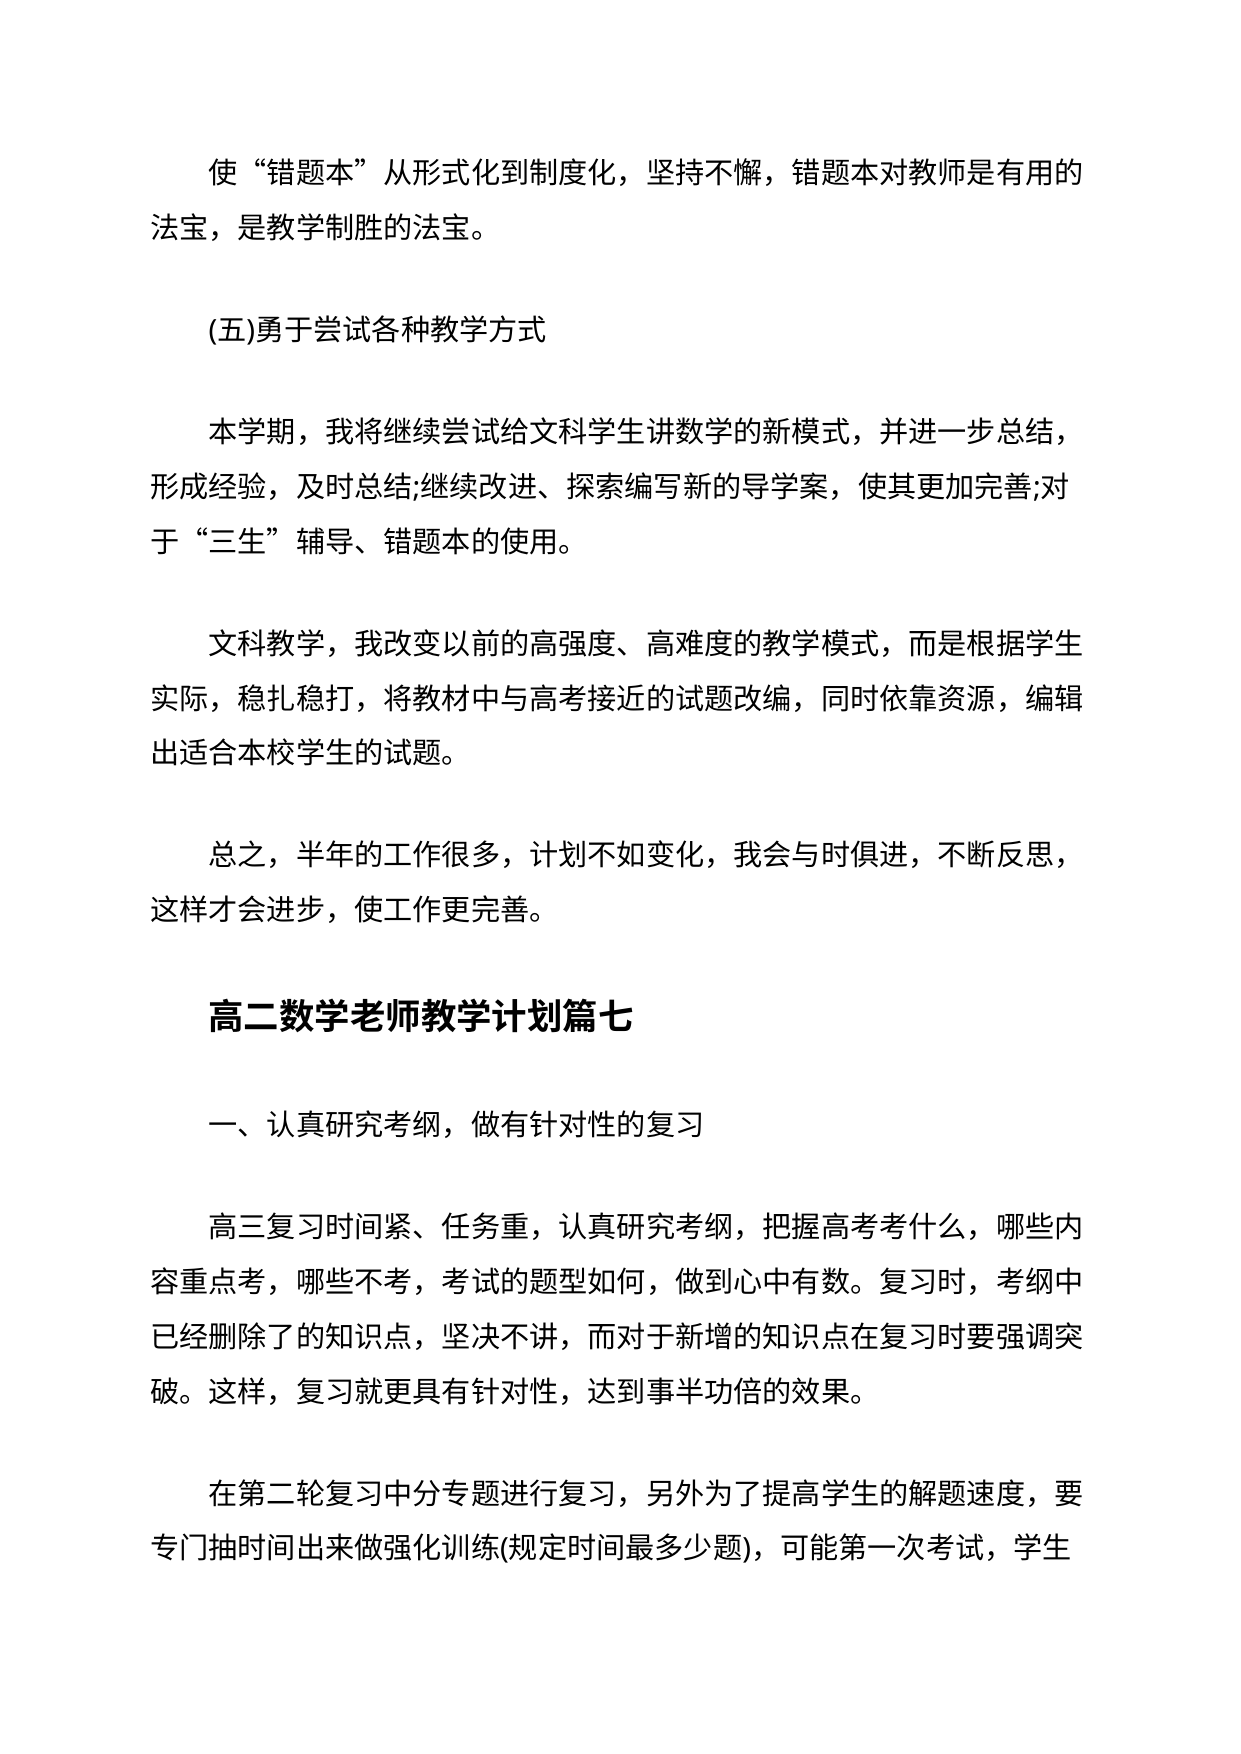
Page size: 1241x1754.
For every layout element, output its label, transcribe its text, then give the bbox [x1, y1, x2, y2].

text 本学期，我将继续尝试给文科学生讲数学的新模式，并进一步总结，形成经验，及时总结;继续改进、探索编写新的导学案，使其更加完善;对于“三生”辅导、错题本的使用。 [150, 409, 1090, 561]
text 高二数学老师教学计划篇七 [150, 988, 1090, 1040]
text (五)勇于尝试各种教学方式 [150, 307, 1090, 349]
text 文科教学，我改变以前的高强度、高难度的教学模式，而是根据学生实际，稳扎稳打，将教材中与高考接近的试题改编，同时依靠资源，编辑出适合本校学生的试题。 [150, 620, 1090, 772]
text 使“错题本”从形式化到制度化，坚持不懈，错题本对教师是有用的法宝，是教学制胜的法宝。 [150, 150, 1090, 247]
text 总之，半年的工作很多，计划不如变化，我会与时俱进，不断反思，这样才会进步，使工作更完善。 [150, 832, 1090, 929]
text 一、认真研究考纲，做有针对性的复习 [150, 1102, 1090, 1144]
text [150, 1470, 1090, 1567]
text 高三复习时间紧、任务重，认真研究考纲，把握高考考什么，哪些内容重点考，哪些不考，考试的题型如何，做到心中有数。复习时，考纲中已经删除了的知识点，坚决不讲，而对于新增的知识点在复习时要强调突破。这样，复习就更具有针对性，达到事半功倍的效果。 [150, 1204, 1090, 1411]
